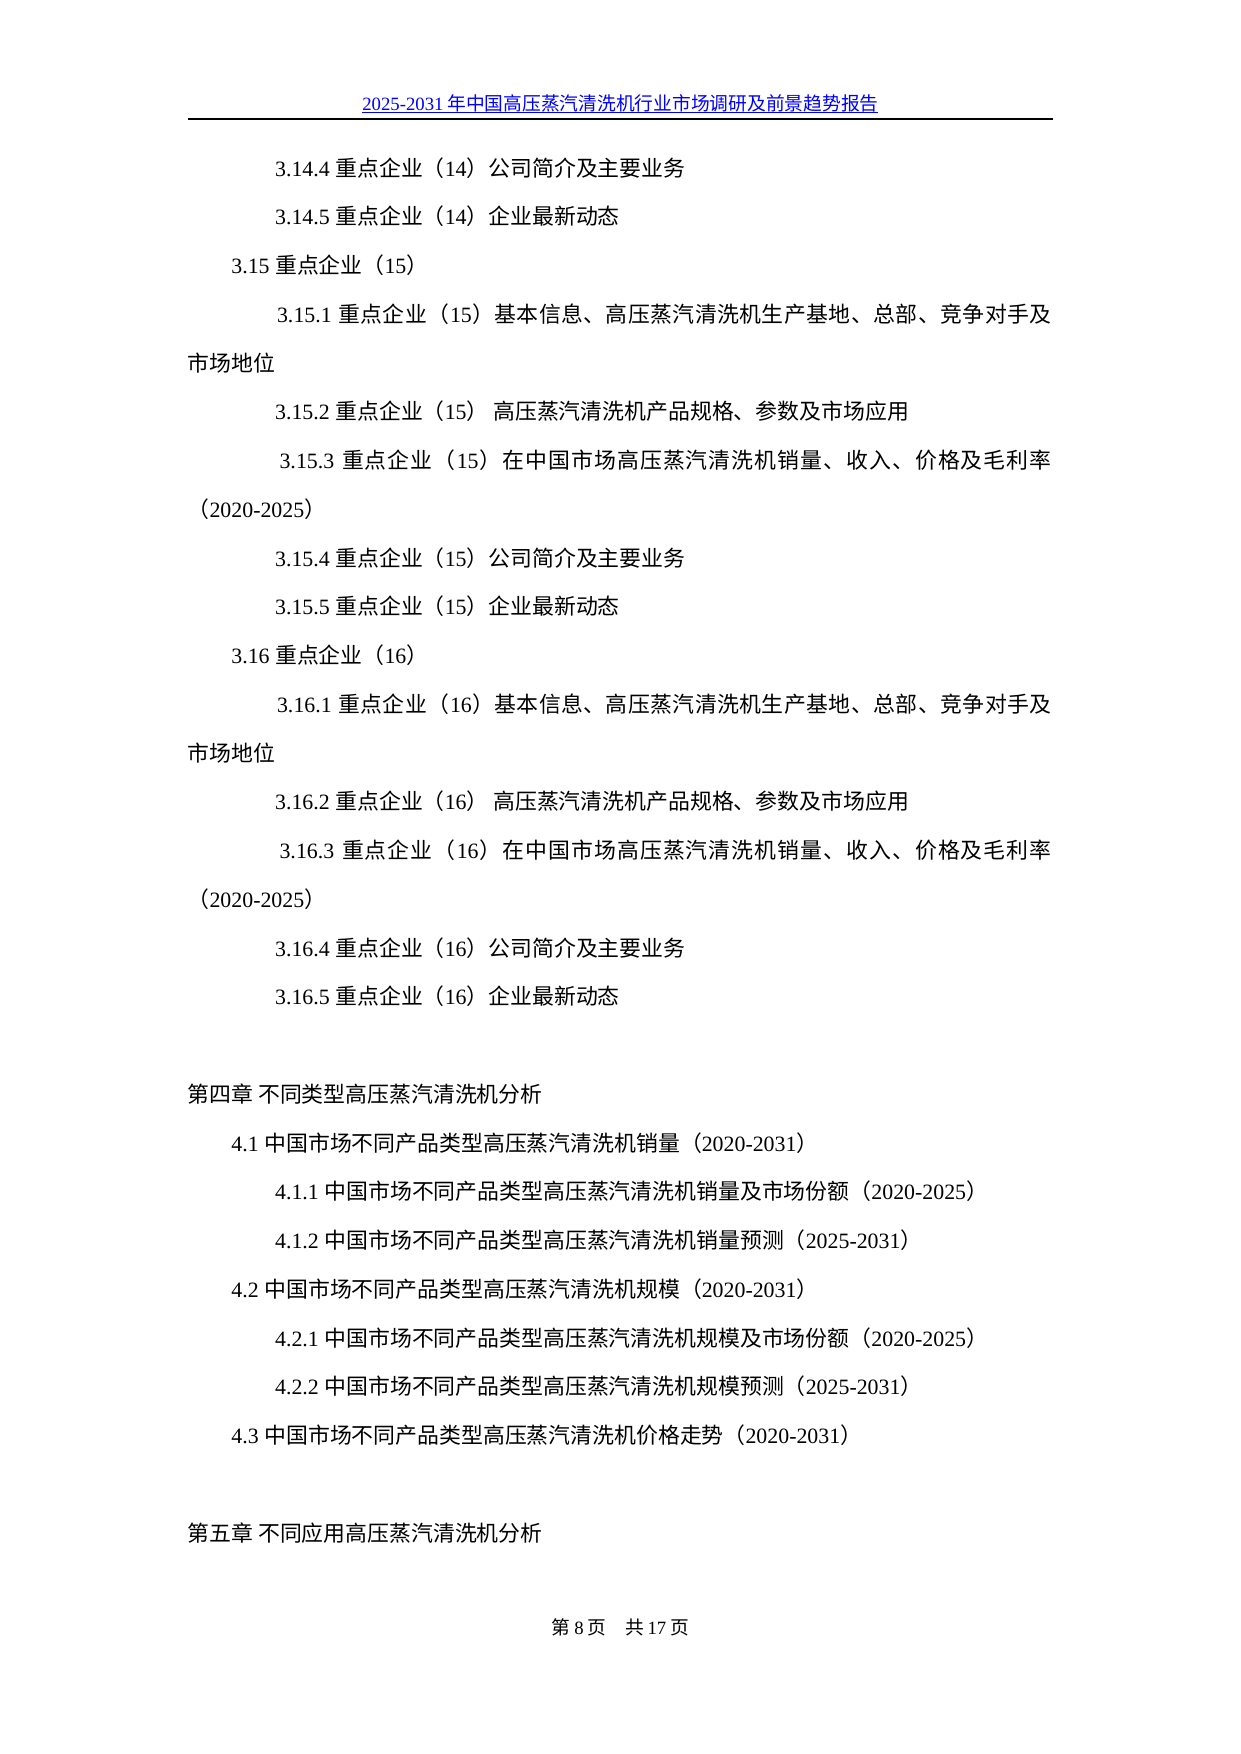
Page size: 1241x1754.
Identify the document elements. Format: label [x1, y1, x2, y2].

text [187, 150, 1053, 1548]
